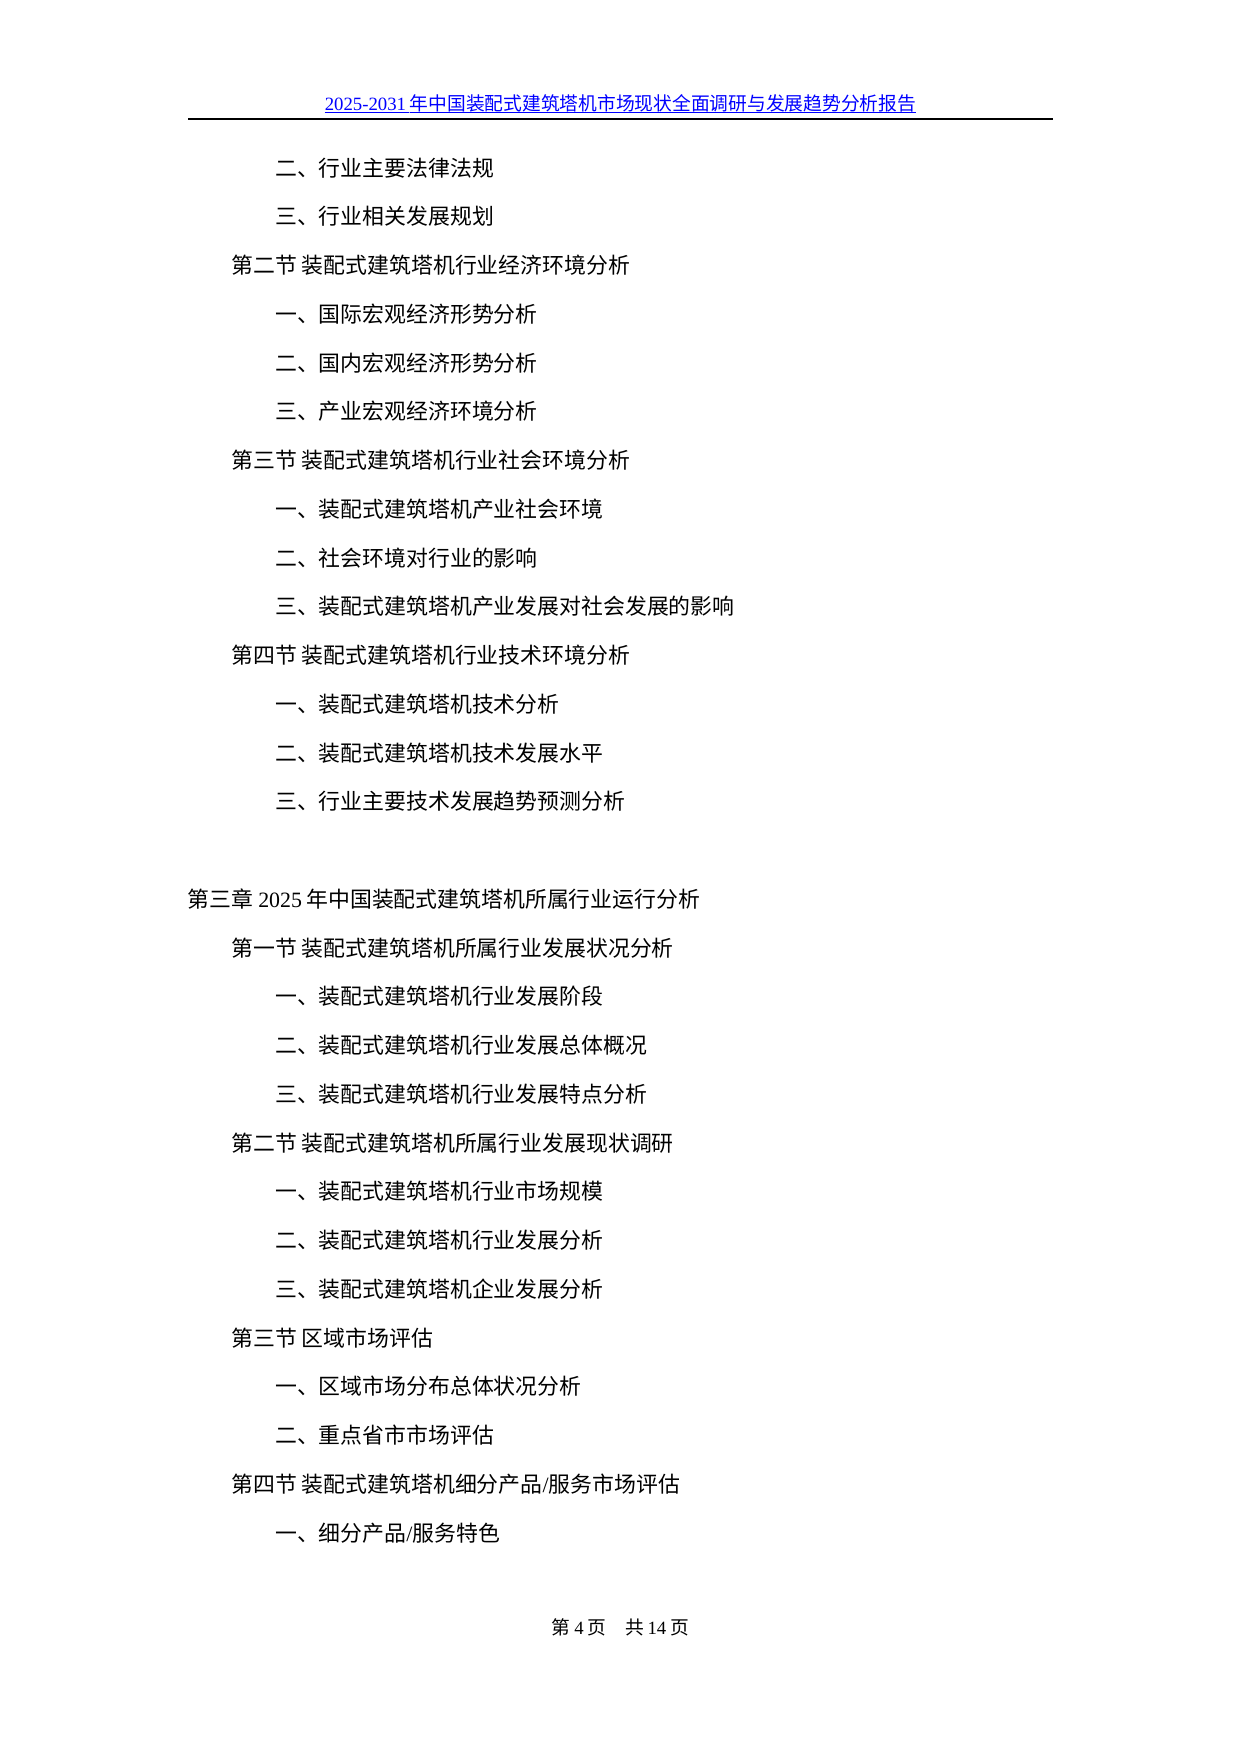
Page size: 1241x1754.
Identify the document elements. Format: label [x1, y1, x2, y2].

text [187, 150, 1053, 1548]
